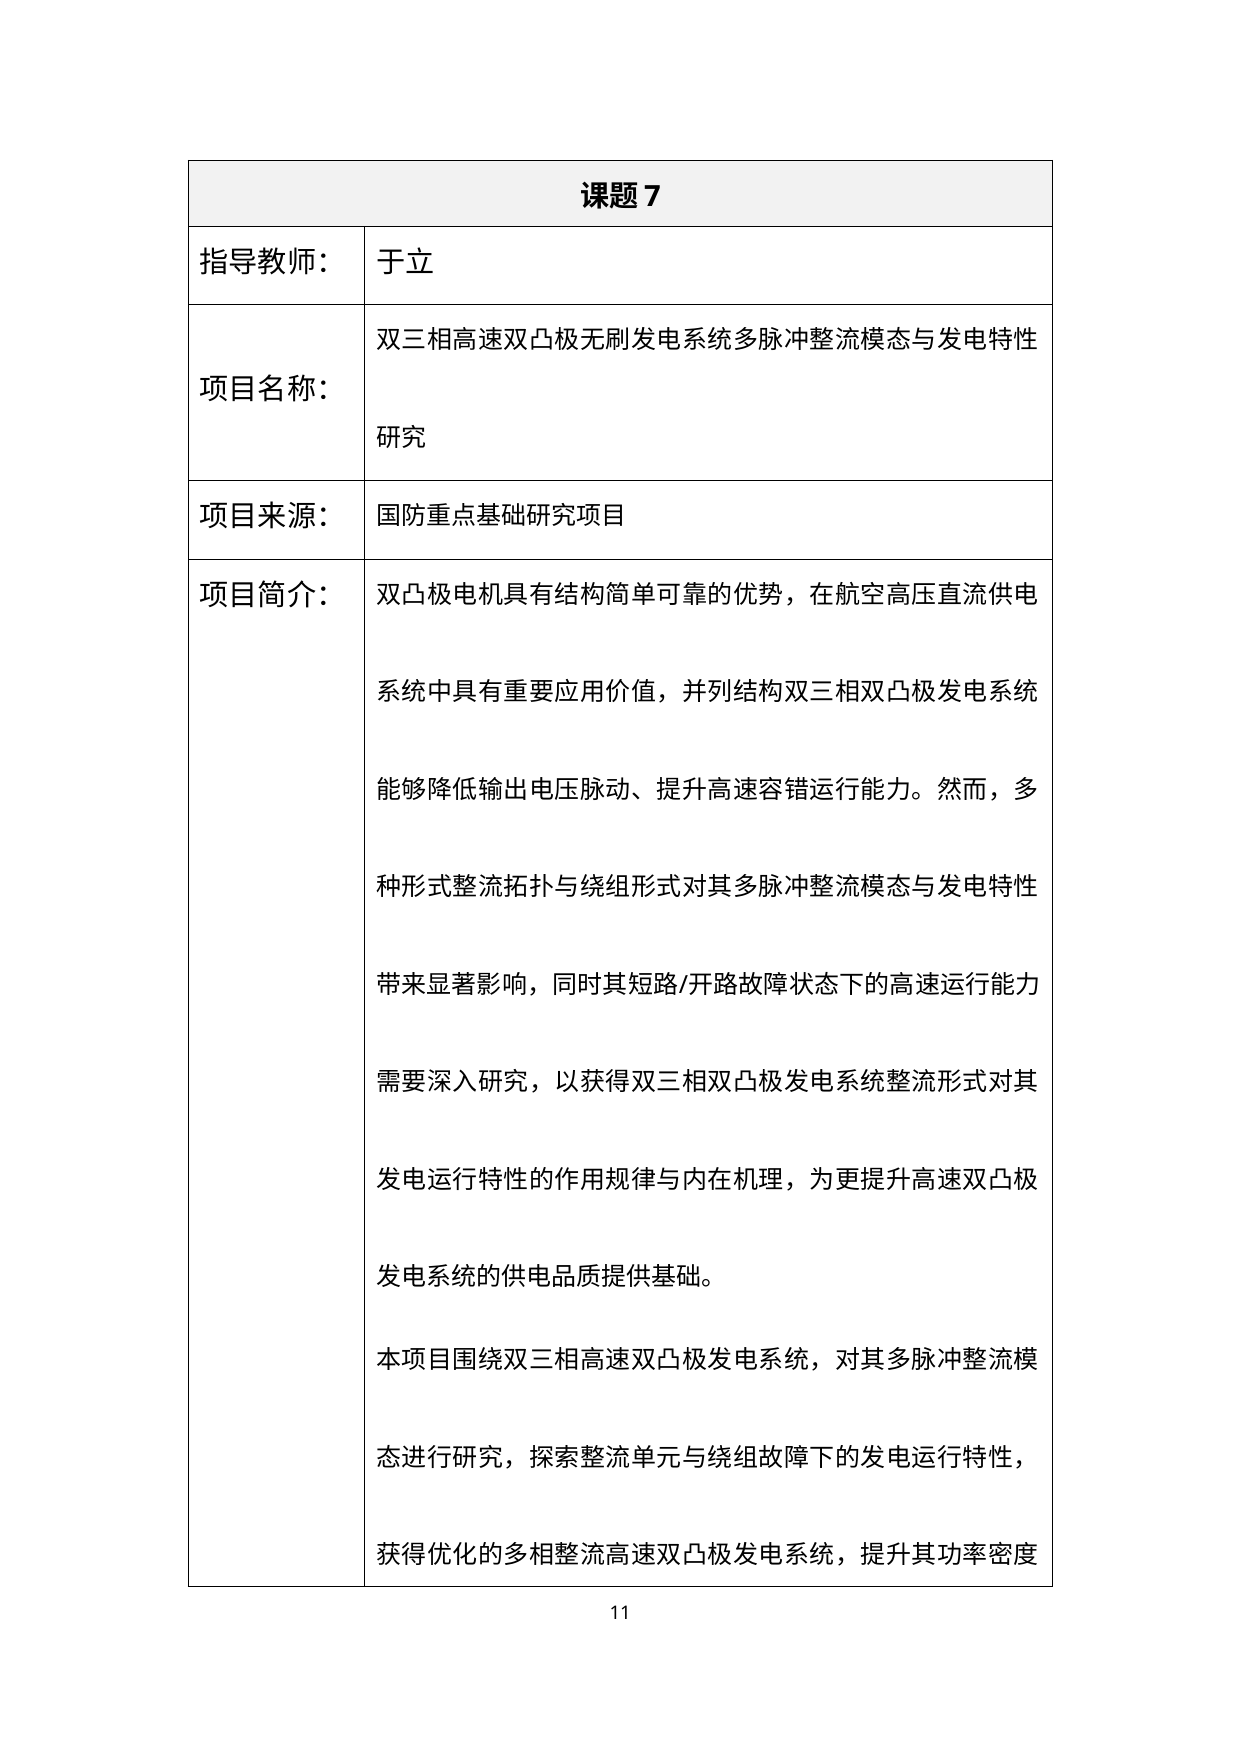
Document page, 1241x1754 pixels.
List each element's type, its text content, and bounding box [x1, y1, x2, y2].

table_header 课题7 [189, 161, 1052, 226]
table_cell 项目名称： [189, 305, 364, 480]
table_cell 双三相高速双凸极无刷发电系统多脉冲整流模态与发电特性研究 [365, 305, 1052, 480]
table_cell 于立 [365, 227, 1052, 304]
table_cell 指导教师： [189, 227, 364, 304]
table_cell 国防重点基础研究项目 [365, 481, 1052, 559]
table_cell 项目简介： [189, 560, 364, 1586]
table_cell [365, 560, 1052, 1586]
table_cell 项目来源： [189, 481, 364, 559]
